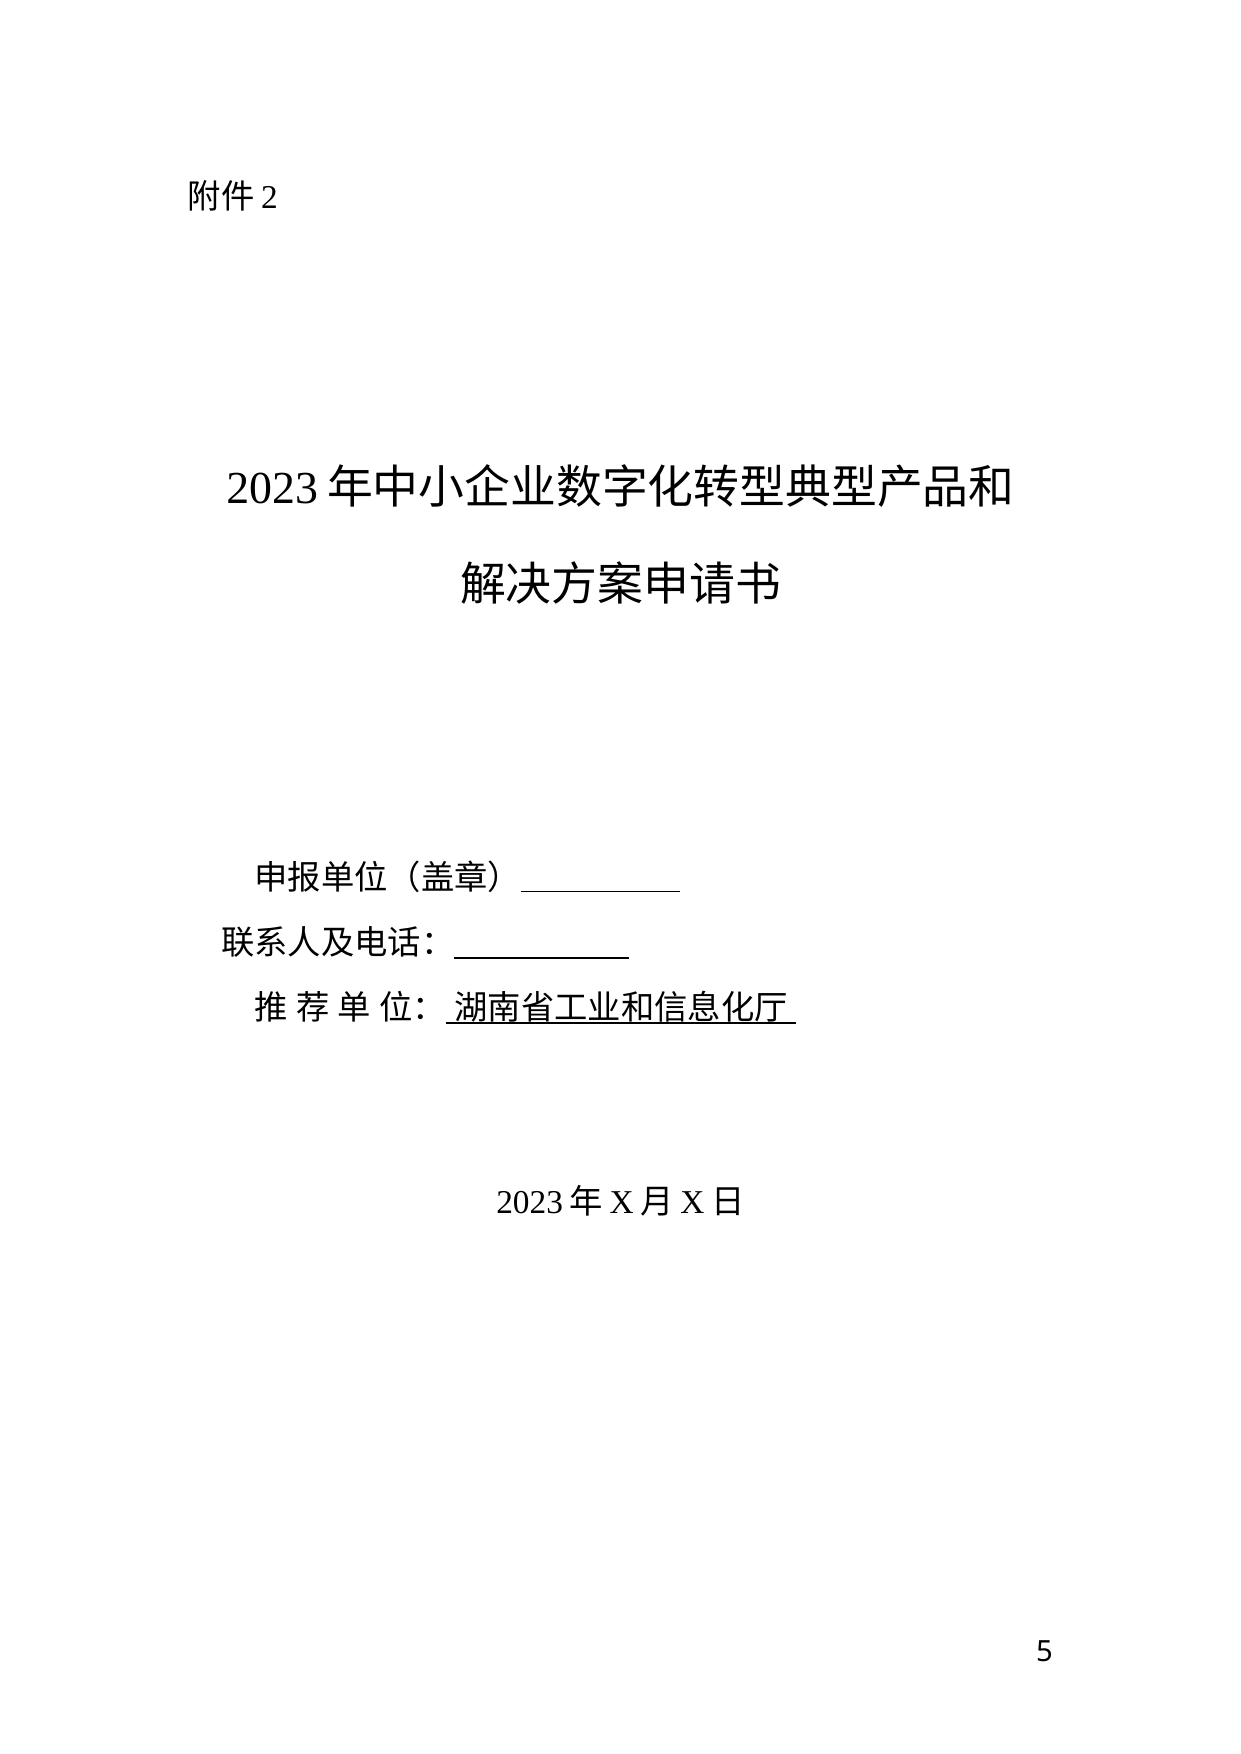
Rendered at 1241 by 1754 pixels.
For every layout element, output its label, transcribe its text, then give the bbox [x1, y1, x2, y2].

text 解决方案申请书 [187, 532, 1053, 629]
text 联系人及电话： [187, 908, 1053, 973]
text 申报单位（盖章） [187, 843, 1053, 908]
text 推 荐 单 位： 湖南省工业和信息化厅 [187, 973, 1053, 1038]
text 2023年中小企业数字化转型典型产品和 [187, 434, 1053, 532]
text 附件2 [187, 162, 1053, 227]
text 2023年X月X日 [187, 1167, 1053, 1232]
